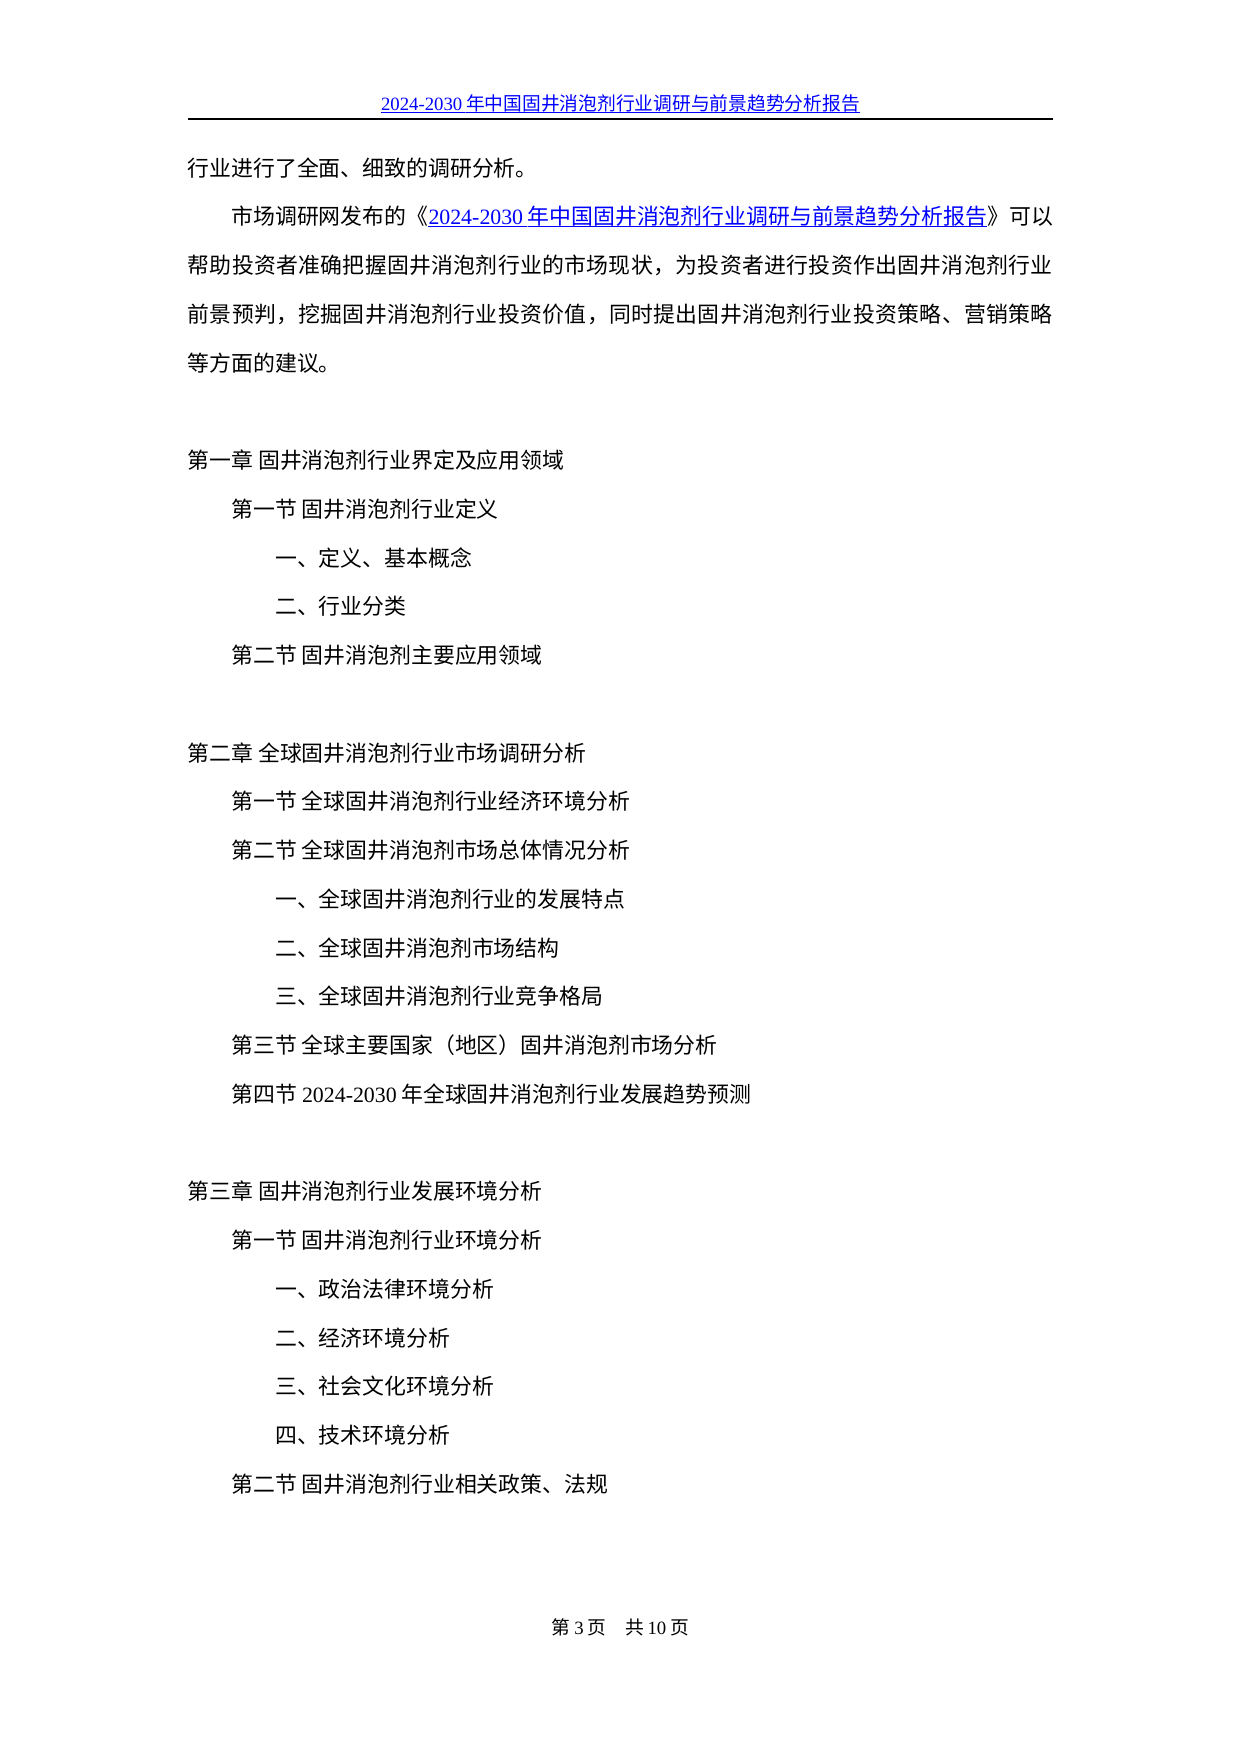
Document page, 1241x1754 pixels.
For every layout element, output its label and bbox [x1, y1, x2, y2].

text [187, 150, 1053, 1499]
